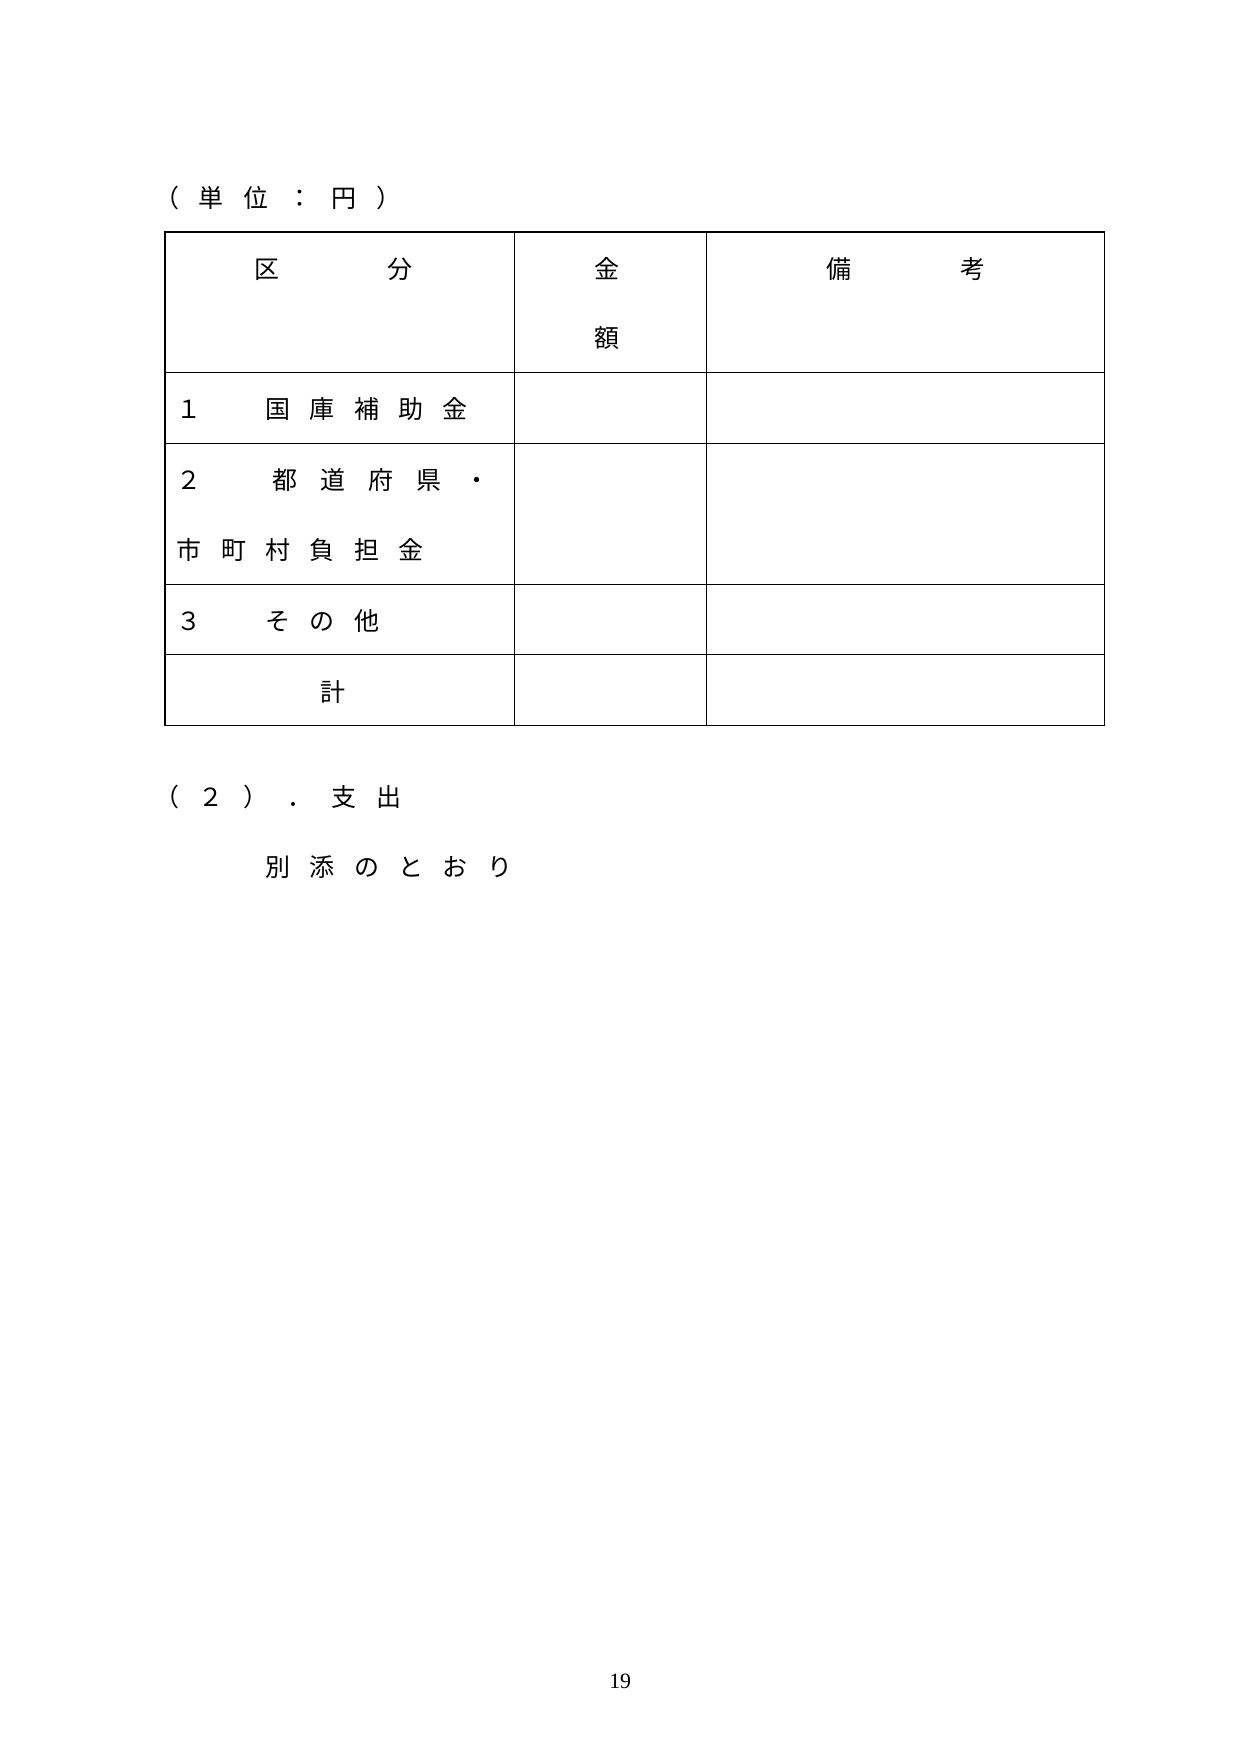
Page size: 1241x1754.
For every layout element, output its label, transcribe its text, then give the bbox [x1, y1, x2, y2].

text （２）．支出 [154, 761, 1086, 831]
table_cell ３ その他 [166, 585, 514, 654]
table_cell [515, 444, 706, 583]
table_cell ２ 都道府県・市町村負担金 [166, 444, 514, 583]
table_cell １ 国庫補助金 [166, 373, 514, 443]
table_header 金 額 [515, 233, 706, 372]
table_cell [707, 655, 1104, 725]
table_cell [707, 444, 1104, 583]
text 別添のとおり [154, 831, 1086, 901]
table_cell [707, 585, 1104, 654]
table_cell [515, 655, 706, 725]
table_cell [515, 585, 706, 654]
table_header 備 考 [707, 233, 1104, 372]
text （１）．収入 （単位：円） [154, 162, 1086, 231]
table_header 区 分 [166, 233, 514, 372]
table_cell 計 [166, 655, 514, 725]
table_cell [707, 373, 1104, 443]
table_cell [515, 373, 706, 443]
